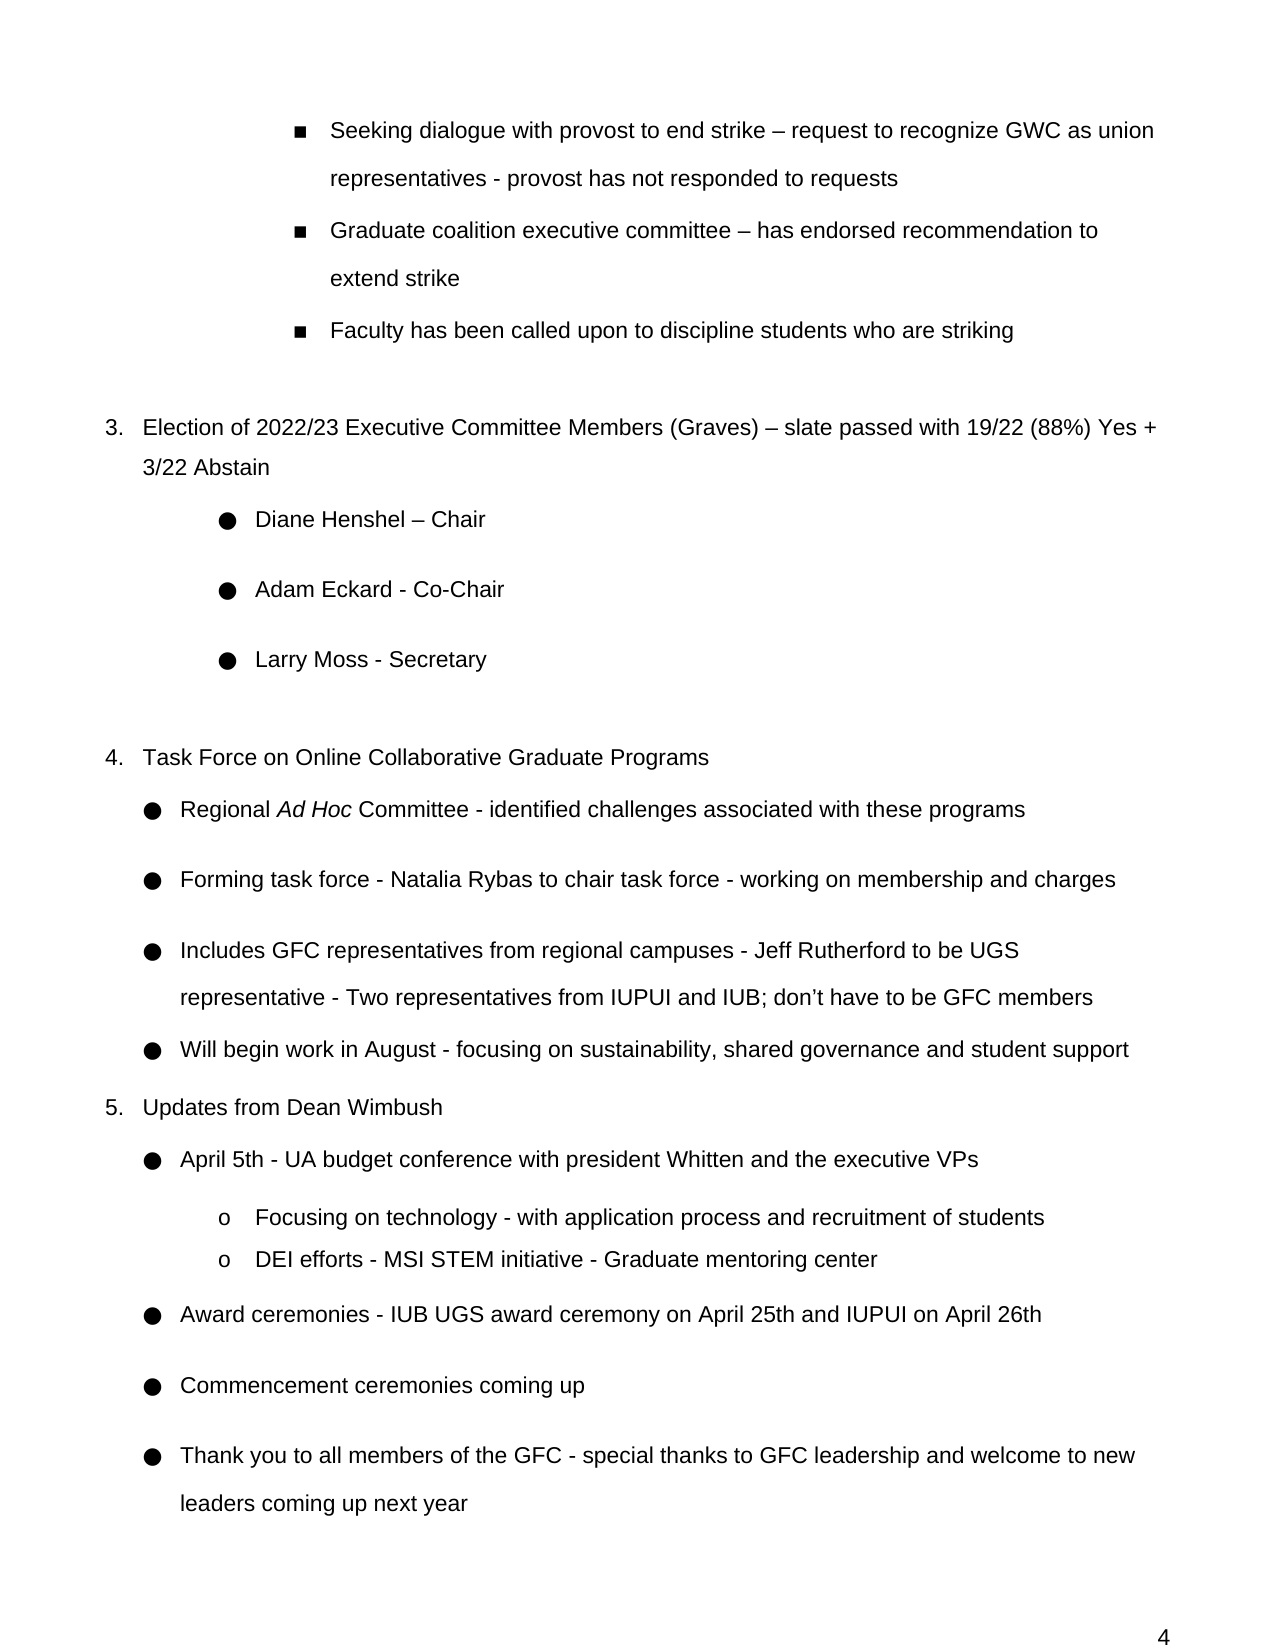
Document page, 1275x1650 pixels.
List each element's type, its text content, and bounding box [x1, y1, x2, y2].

list Diane Henshel – Chair [217, 493, 1170, 540]
list Adam Eckard - Co-Chair [217, 563, 1170, 610]
list Election of 2022/23 Executive Committee Members (Graves) – slate passed with 19/22 (88%) Yes + 3/22 Abstain [105, 414, 1170, 480]
list Larry Moss - Secretary [217, 634, 1170, 681]
